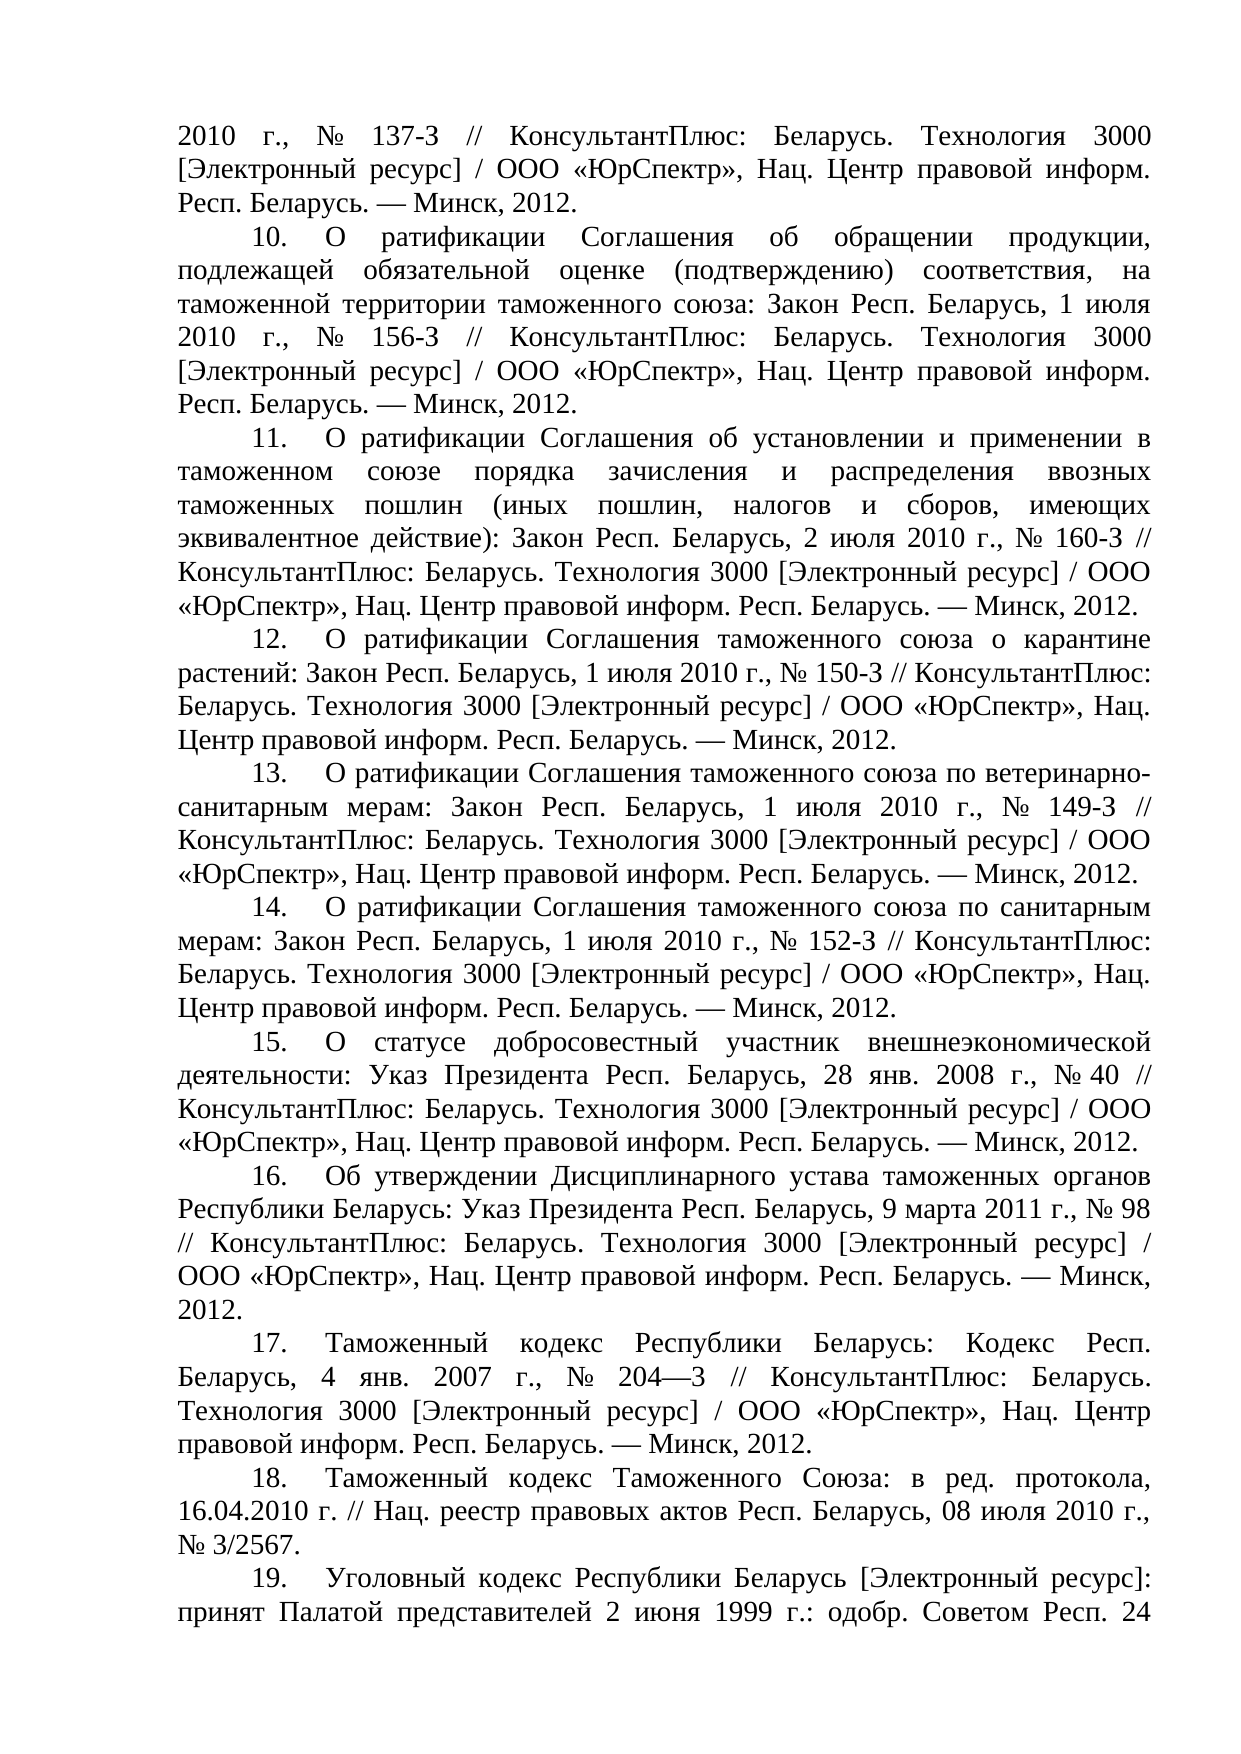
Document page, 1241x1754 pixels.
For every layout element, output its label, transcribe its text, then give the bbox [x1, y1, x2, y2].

list О ратификации Соглашения об установлении и применении в таможенном союзе порядка зачисления и распределения ввозных таможенных пошлин (иных пошлин, налогов и сборов, имеющих эквивалентное действие): Закон Респ. Беларусь, 2 июля 2010 г., № 160-З // КонсультантПлюс: Беларусь. Технология 3000 [Электронный ресурс] / ООО «ЮрСпектр», Нац. Центр правовой информ. Респ. Беларусь. — Минск, 2012. [177, 420, 1152, 621]
list О ратификации Соглашения таможенного союза о карантине растений: Закон Респ. Беларусь, 1 июля 2010 г., № 150-З // КонсультантПлюс: Беларусь. Технология 3000 [Электронный ресурс] / ООО «ЮрСпектр», Нац. Центр правовой информ. Респ. Беларусь. — Минск, 2012. [177, 621, 1152, 755]
list О статусе добросовестный участник внешнеэкономической деятельности: Указ Президента Респ. Беларусь, 28 янв. 2008 г., № 40 // КонсультантПлюс: Беларусь. Технология 3000 [Электронный ресурс] / ООО «ЮрСпектр», Нац. Центр правовой информ. Респ. Беларусь. — Минск, 2012. [177, 1024, 1152, 1158]
list Таможенный кодекс Таможенного Союза: в ред. протокола, 16.04.2010 г. // Нац. реестр правовых актов Респ. Беларусь, 08 июля 2010 г., № 3/2567. [177, 1460, 1152, 1560]
list О ратификации Соглашения таможенного союза по санитарным мерам: Закон Респ. Беларусь, 1 июля 2010 г., № 152-З // КонсультантПлюс: Беларусь. Технология 3000 [Электронный ресурс] / ООО «ЮрСпектр», Нац. Центр правовой информ. Респ. Беларусь. — Минск, 2012. [177, 889, 1152, 1024]
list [177, 118, 1152, 219]
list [177, 1560, 1152, 1627]
list Об утверждении Дисциплинарного устава таможенных органов Республики Беларусь: Указ Президента Респ. Беларусь, 9 марта 2011 г., № 98 // КонсультантПлюс: Беларусь. Технология 3000 [Электронный ресурс] / ООО «ЮрСпектр», Нац. Центр правовой информ. Респ. Беларусь. — Минск, 2012. [177, 1158, 1152, 1326]
list Таможенный кодекс Республики Беларусь: Кодекс Респ. Беларусь, 4 янв. 2007 г., № 204—3 // КонсультантПлюс: Беларусь. Технология 3000 [Электронный ресурс] / ООО «ЮрСпектр», Нац. Центр правовой информ. Респ. Беларусь. — Минск, 2012. [177, 1326, 1152, 1460]
list О ратификации Соглашения таможенного союза по ветеринарно-санитарным мерам: Закон Респ. Беларусь, 1 июля 2010 г., № 149-З // КонсультантПлюс: Беларусь. Технология 3000 [Электронный ресурс] / ООО «ЮрСпектр», Нац. Центр правовой информ. Респ. Беларусь. — Минск, 2012. [177, 755, 1152, 889]
list О ратификации Соглашения об обращении продукции, подлежащей обязательной оценке (подтверждению) соответствия, на таможенной территории таможенного союза: Закон Респ. Беларусь, 1 июля 2010 г., № 156-З // КонсультантПлюс: Беларусь. Технология 3000 [Электронный ресурс] / ООО «ЮрСпектр», Нац. Центр правовой информ. Респ. Беларусь. — Минск, 2012. [177, 219, 1152, 420]
